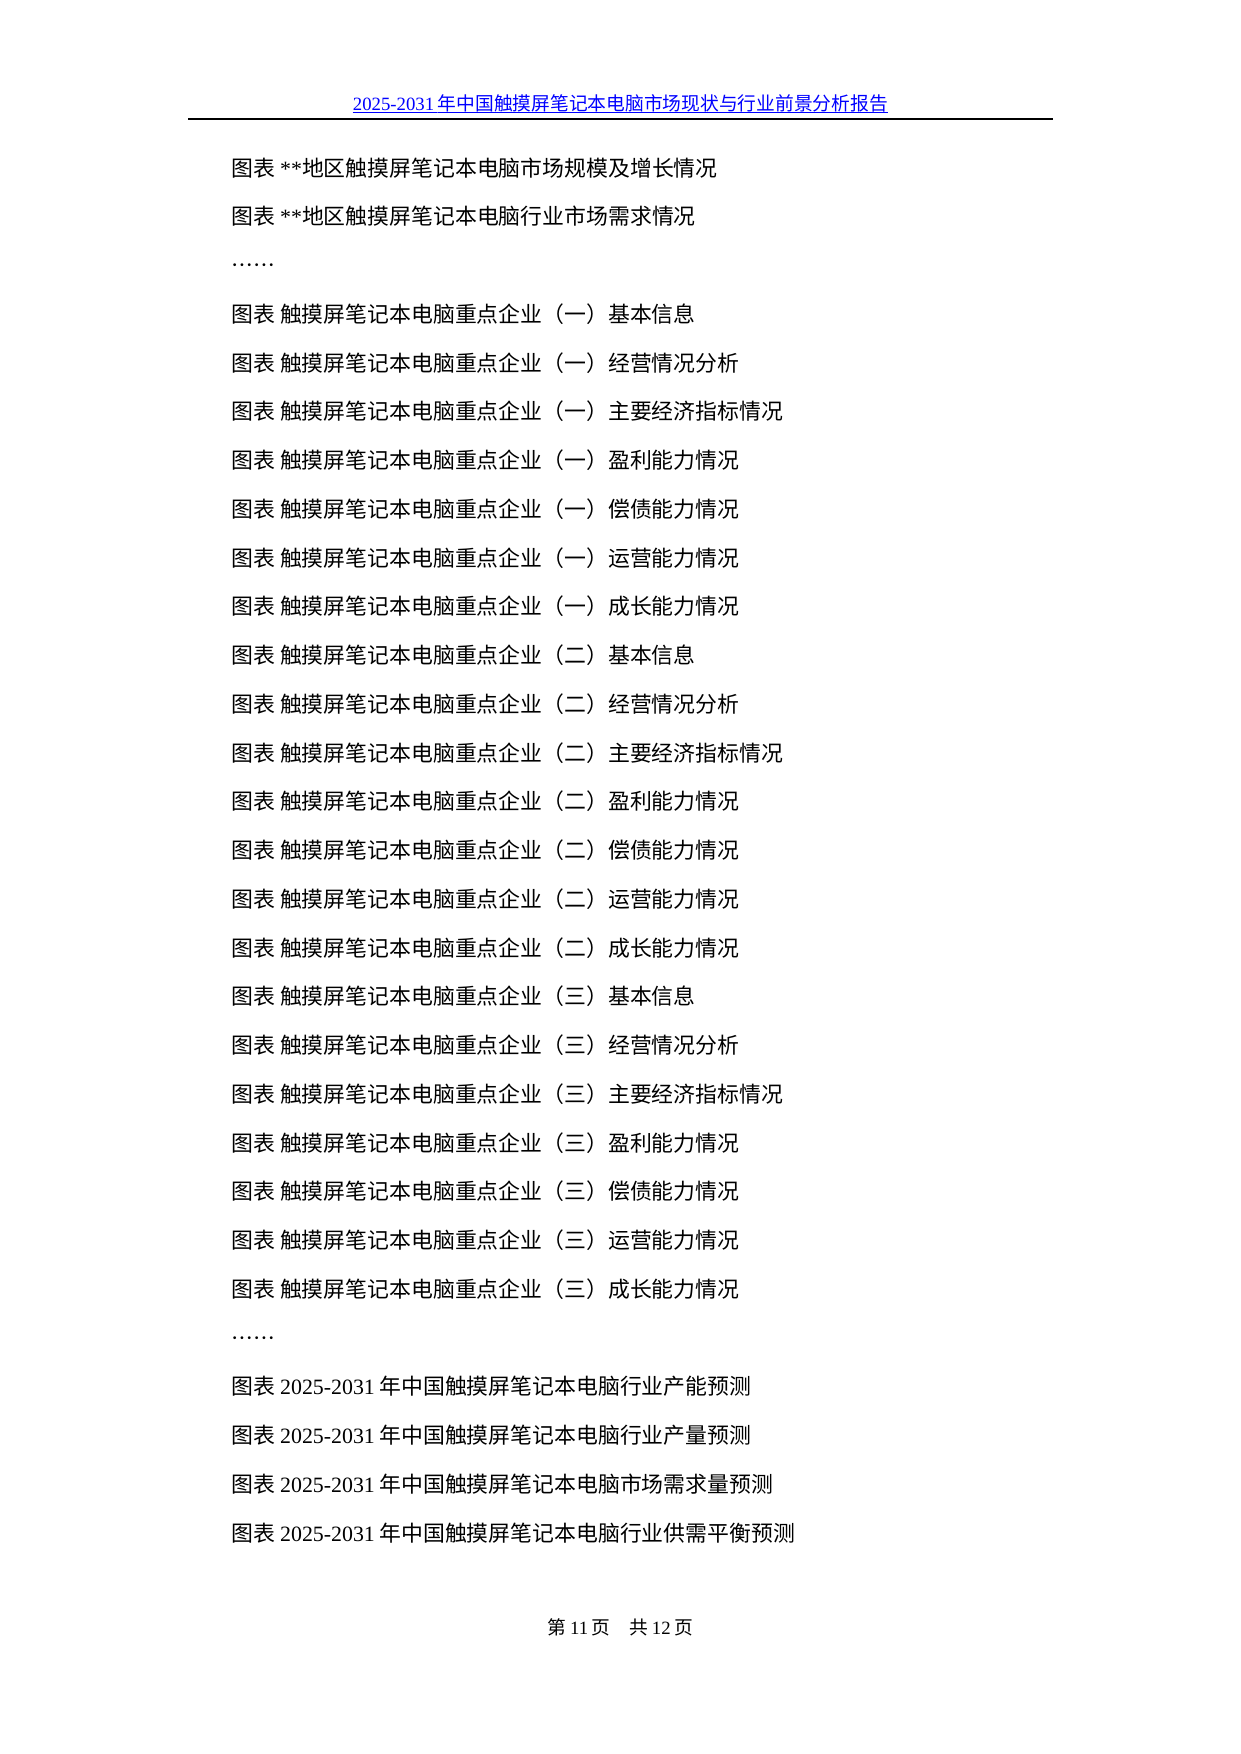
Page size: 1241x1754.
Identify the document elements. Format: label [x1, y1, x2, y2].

text [187, 150, 1053, 1548]
